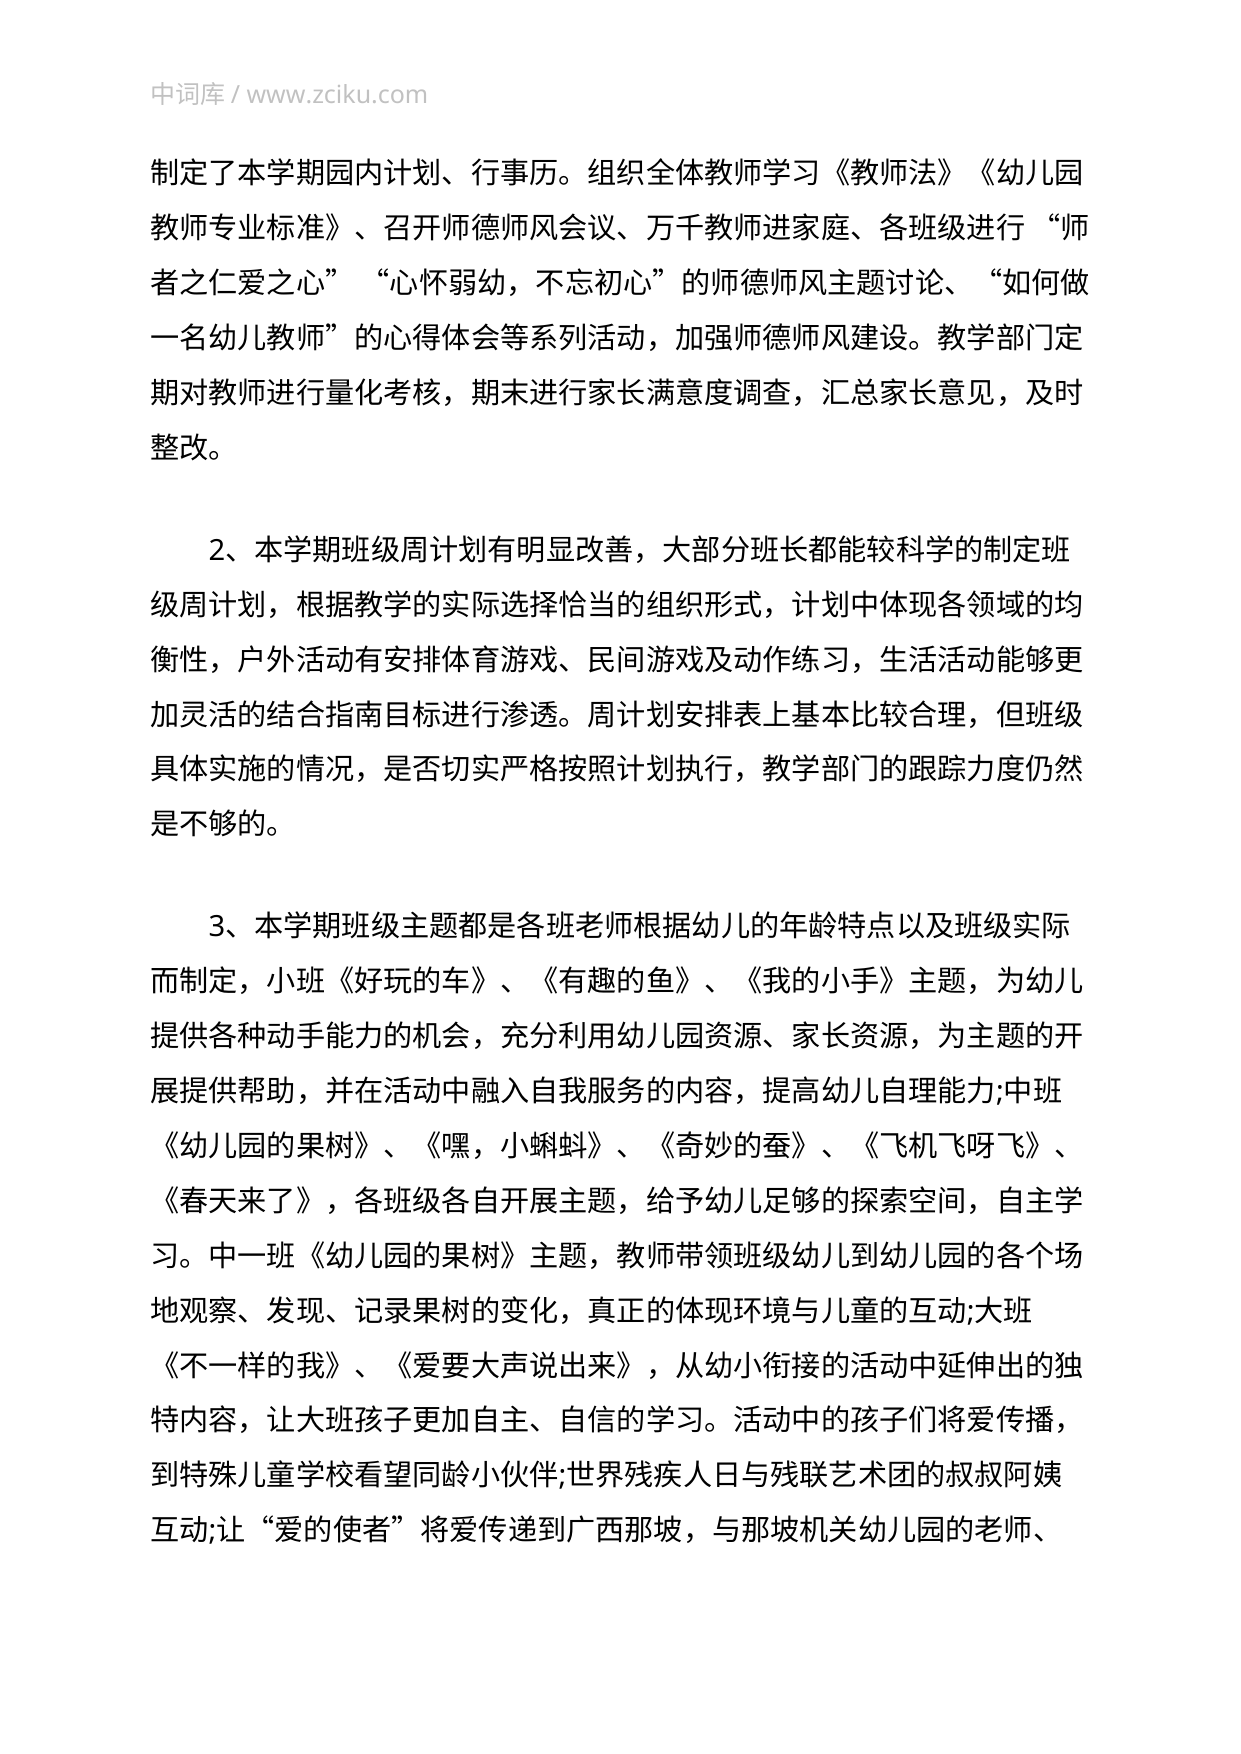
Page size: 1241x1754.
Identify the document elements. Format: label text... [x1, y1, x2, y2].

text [150, 903, 1090, 1549]
text 2、本学期班级周计划有明显改善，大部分班长都能较科学的制定班级周计划，根据教学的实际选择恰当的组织形式，计划中体现各领域的均衡性，户外活动有安排体育游戏、民间游戏及动作练习，生活活动能够更加灵活的结合指南目标进行渗透。周计划安排表上基本比较合理，但班级具体实施的情况，是否切实严格按照计划执行，教学部门的跟踪力度仍然是不够的。 [150, 526, 1090, 843]
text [150, 150, 1090, 467]
